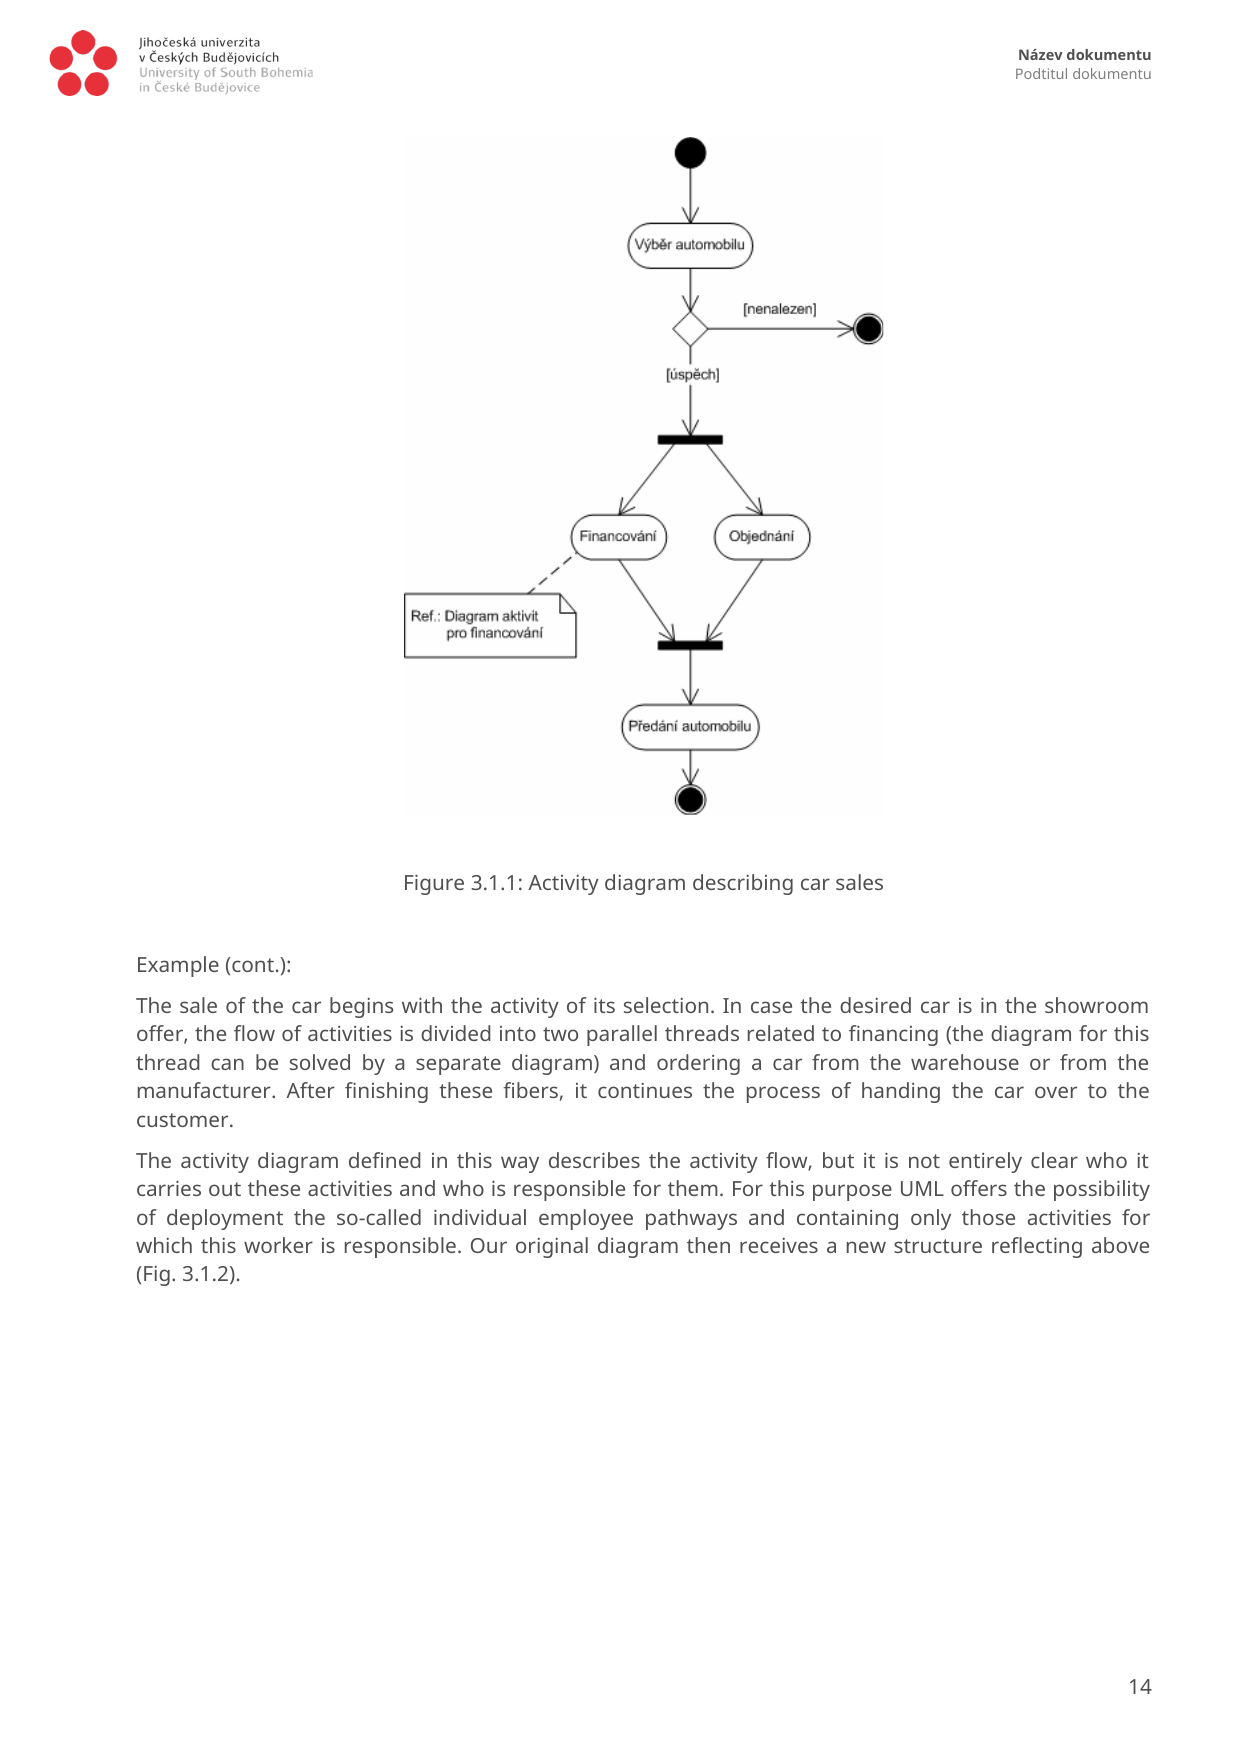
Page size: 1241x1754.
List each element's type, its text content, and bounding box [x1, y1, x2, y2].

picture [49, 30, 313, 96]
text Example (cont.): [136, 950, 1152, 978]
text The activity diagram defined in this way describes the activity flow, but it is not entirely clear who it carries out these activities and who is responsible for them. For this purpose UML offers the possibility of deployment the so-called individual employee pathways and containing only those activities for which this worker is responsible. Our original diagram then receives a new structure reflecting above (Fig. 3.1.2). [136, 1146, 1152, 1288]
text Figure 3.1.1: Activity diagram describing car sales [136, 868, 1152, 897]
text The sale of the car begins with the activity of its selection. In case the desired car is in the showroom offer, the flow of activities is divided into two parallel threads related to financing (the diagram for this thread can be solved by a separate diagram) and ordering a car from the warehouse or from the manufacturer. After finishing these fibers, it continues the process of handing the car over to the customer. [136, 991, 1152, 1133]
